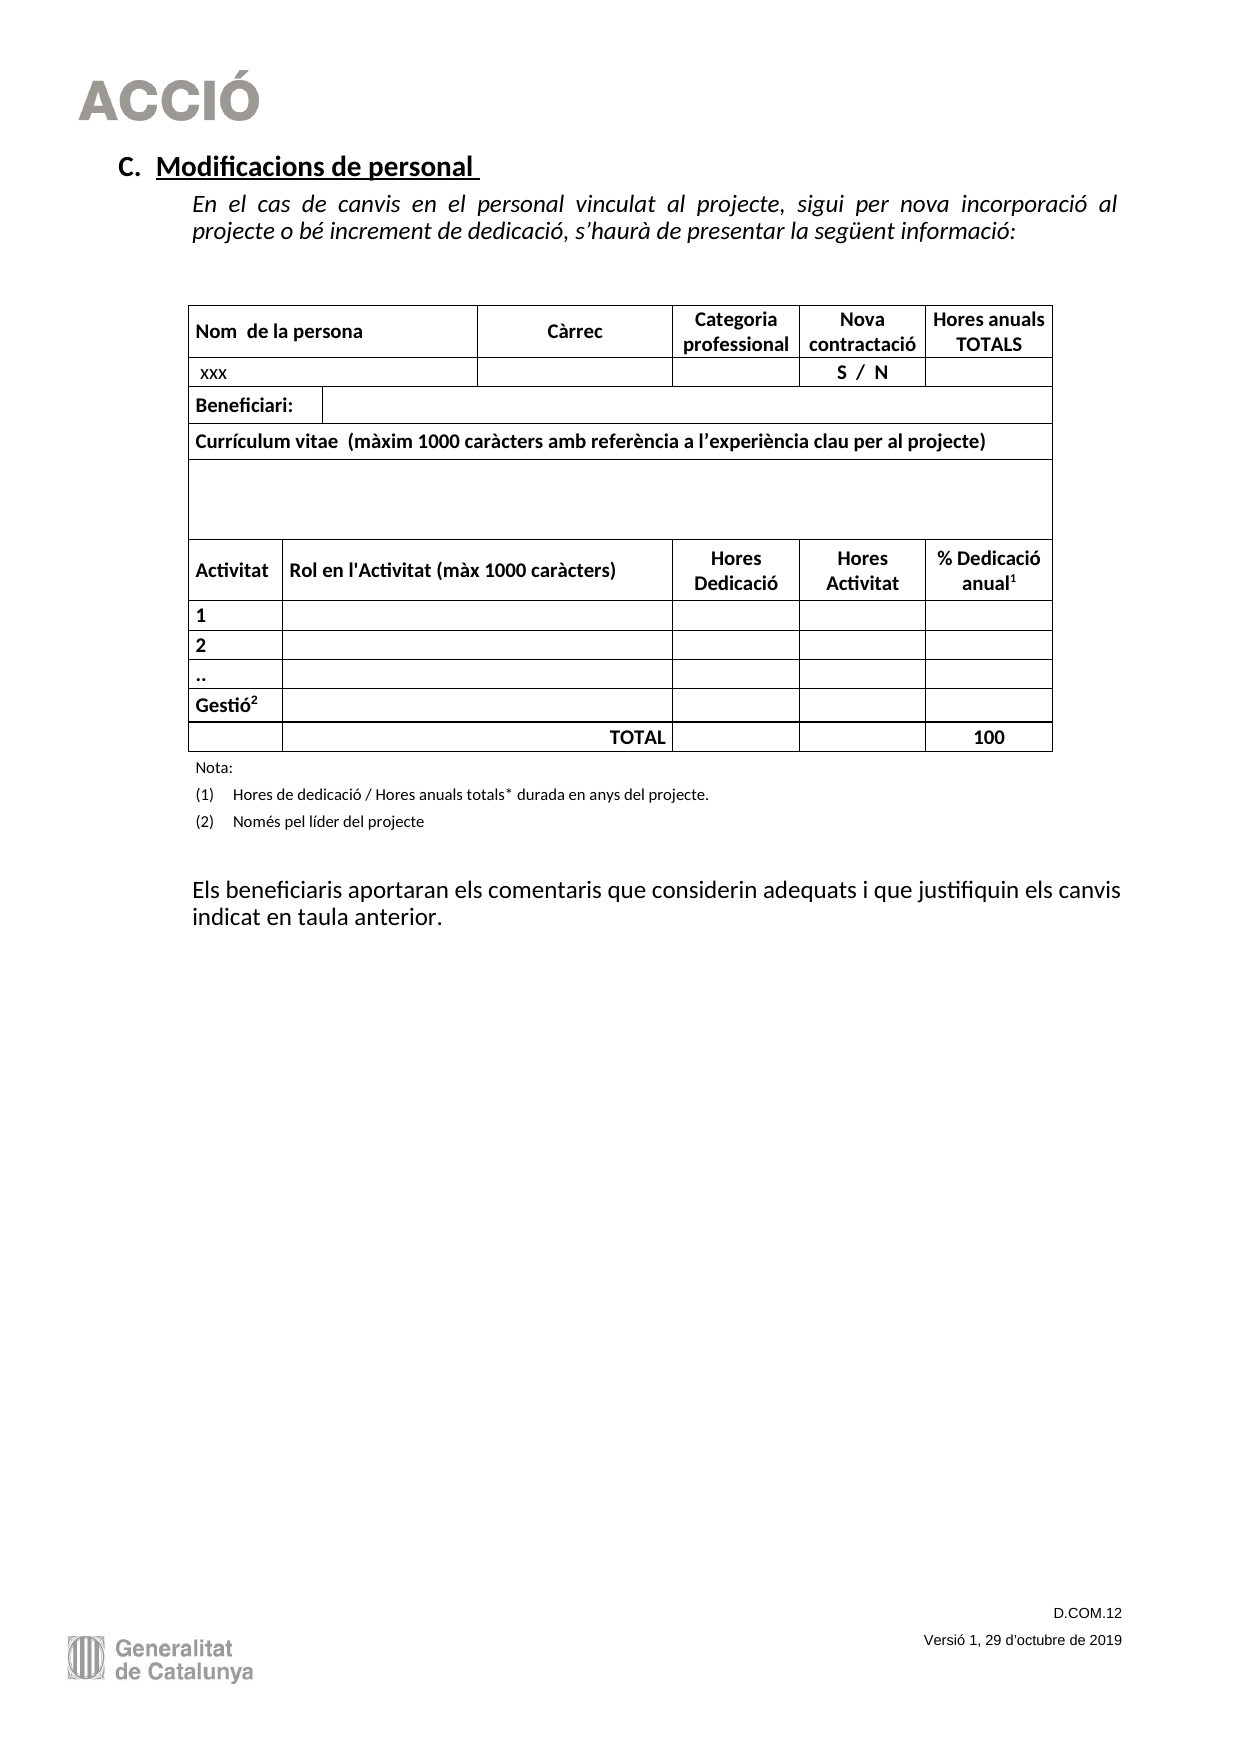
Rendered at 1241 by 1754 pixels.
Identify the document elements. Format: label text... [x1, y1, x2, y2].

table_cell [926, 601, 1052, 629]
table_cell [283, 631, 672, 659]
table_header Nom de la persona [189, 306, 477, 357]
table_cell [673, 723, 799, 751]
picture [78, 70, 261, 133]
table_cell 2 [189, 631, 282, 659]
table_cell [673, 631, 799, 659]
table_cell Rol en l'Activitat (màx 1000 caràcters) [283, 540, 672, 600]
table_cell [189, 460, 1052, 539]
text En el cas de canvis en el personal vinculat al projecte, sigui per nova incorporació al projecte o bé increment de dedicació, s’haurà de presentar la següent informació: [192, 190, 1122, 244]
table_cell [673, 601, 799, 629]
table_cell .. [189, 660, 282, 688]
table_cell Beneficiari: [189, 387, 322, 422]
table_cell [800, 723, 925, 751]
table_cell [478, 358, 672, 386]
text Els beneficiaris aportaran els comentaris que considerin adequats i que justifiquin els canvis indicat en taula anterior. [192, 877, 1122, 931]
table_cell [800, 660, 925, 688]
picture [67, 1636, 253, 1684]
table_cell 100 [926, 723, 1052, 751]
table_header Categoria professional [673, 306, 799, 357]
table_cell Hores Dedicació [673, 540, 799, 600]
table_cell Gestió2 [189, 689, 282, 721]
list Modificacions de personal [118, 148, 1122, 183]
table_cell [800, 689, 925, 721]
table_cell 1 [189, 601, 282, 629]
table_cell % Dedicació anual1 [926, 540, 1052, 600]
table_cell [800, 601, 925, 629]
table_cell [283, 660, 672, 688]
table_cell xxx [189, 358, 477, 386]
table_cell [800, 631, 925, 659]
table_header Càrrec [478, 306, 672, 357]
table_cell [926, 631, 1052, 659]
table_cell [926, 358, 1052, 386]
table_cell [323, 387, 1052, 422]
table_header Hores anuals TOTALS [926, 306, 1052, 357]
table_cell [283, 689, 672, 721]
table_header Nova contractació [800, 306, 925, 357]
table_cell [926, 689, 1052, 721]
table_cell Currículum vitae (màxim 1000 caràcters amb referència a l’experiència clau per al projecte) [189, 424, 1052, 459]
table_cell TOTAL [283, 723, 672, 751]
table_cell S / N [800, 358, 925, 386]
table_cell Activitat [189, 540, 282, 600]
table_cell [673, 660, 799, 688]
table_cell [673, 358, 799, 386]
table_cell Nota: Hores de dedicació / Hores anuals totals* durada en anys del projecte. Només pel líder del projecte [188, 752, 1052, 833]
table_cell [673, 689, 799, 721]
table_cell [189, 723, 282, 751]
table_cell [283, 601, 672, 629]
table_cell Hores Activitat [800, 540, 925, 600]
table_cell [926, 660, 1052, 688]
